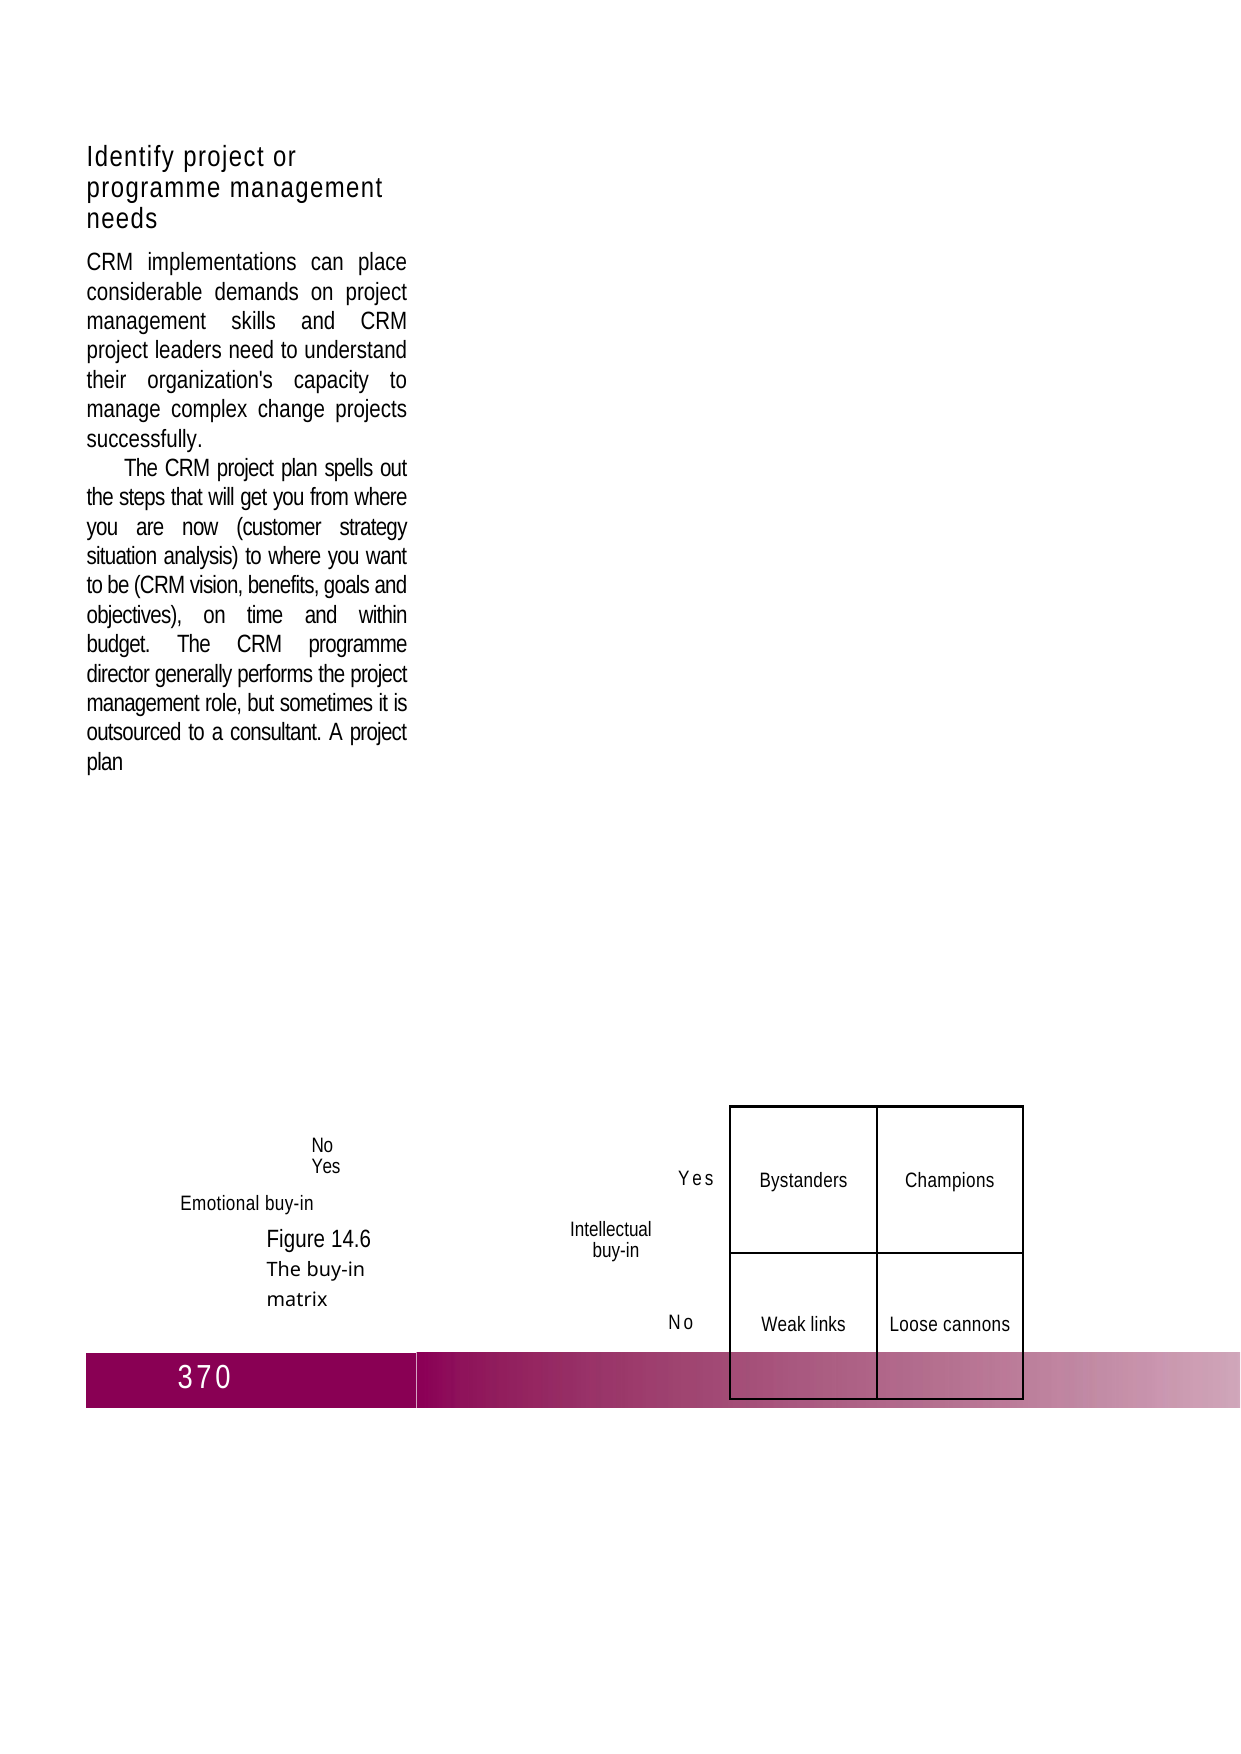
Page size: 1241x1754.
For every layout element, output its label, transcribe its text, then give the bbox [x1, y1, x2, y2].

text CRM implementations can place considerable demands on project management skills and CRM project leaders need to understand their organization's capacity to manage complex change projects successfully. [86, 247, 407, 453]
text Figure 14.6 The buy-in matrix [266, 1224, 407, 1312]
table_header 370 [86, 1353, 416, 1408]
text The CRM project plan spells out the steps that will get you from where you are now (customer strategy situation analysis) to where you want to be (CRM vision, benefits, goals and objectives), on time and within budget. The CRM programme director generally performs the project management role, but sometimes it is outsourced to a consultant. A project plan [86, 453, 407, 776]
text Emotional buy-in [86, 1193, 407, 1214]
picture [416, 1352, 1241, 1408]
text No Yes [311, 1135, 407, 1178]
picture [878, 1352, 1022, 1398]
text Identify project or programme management needs [86, 142, 407, 235]
picture [731, 1352, 876, 1398]
